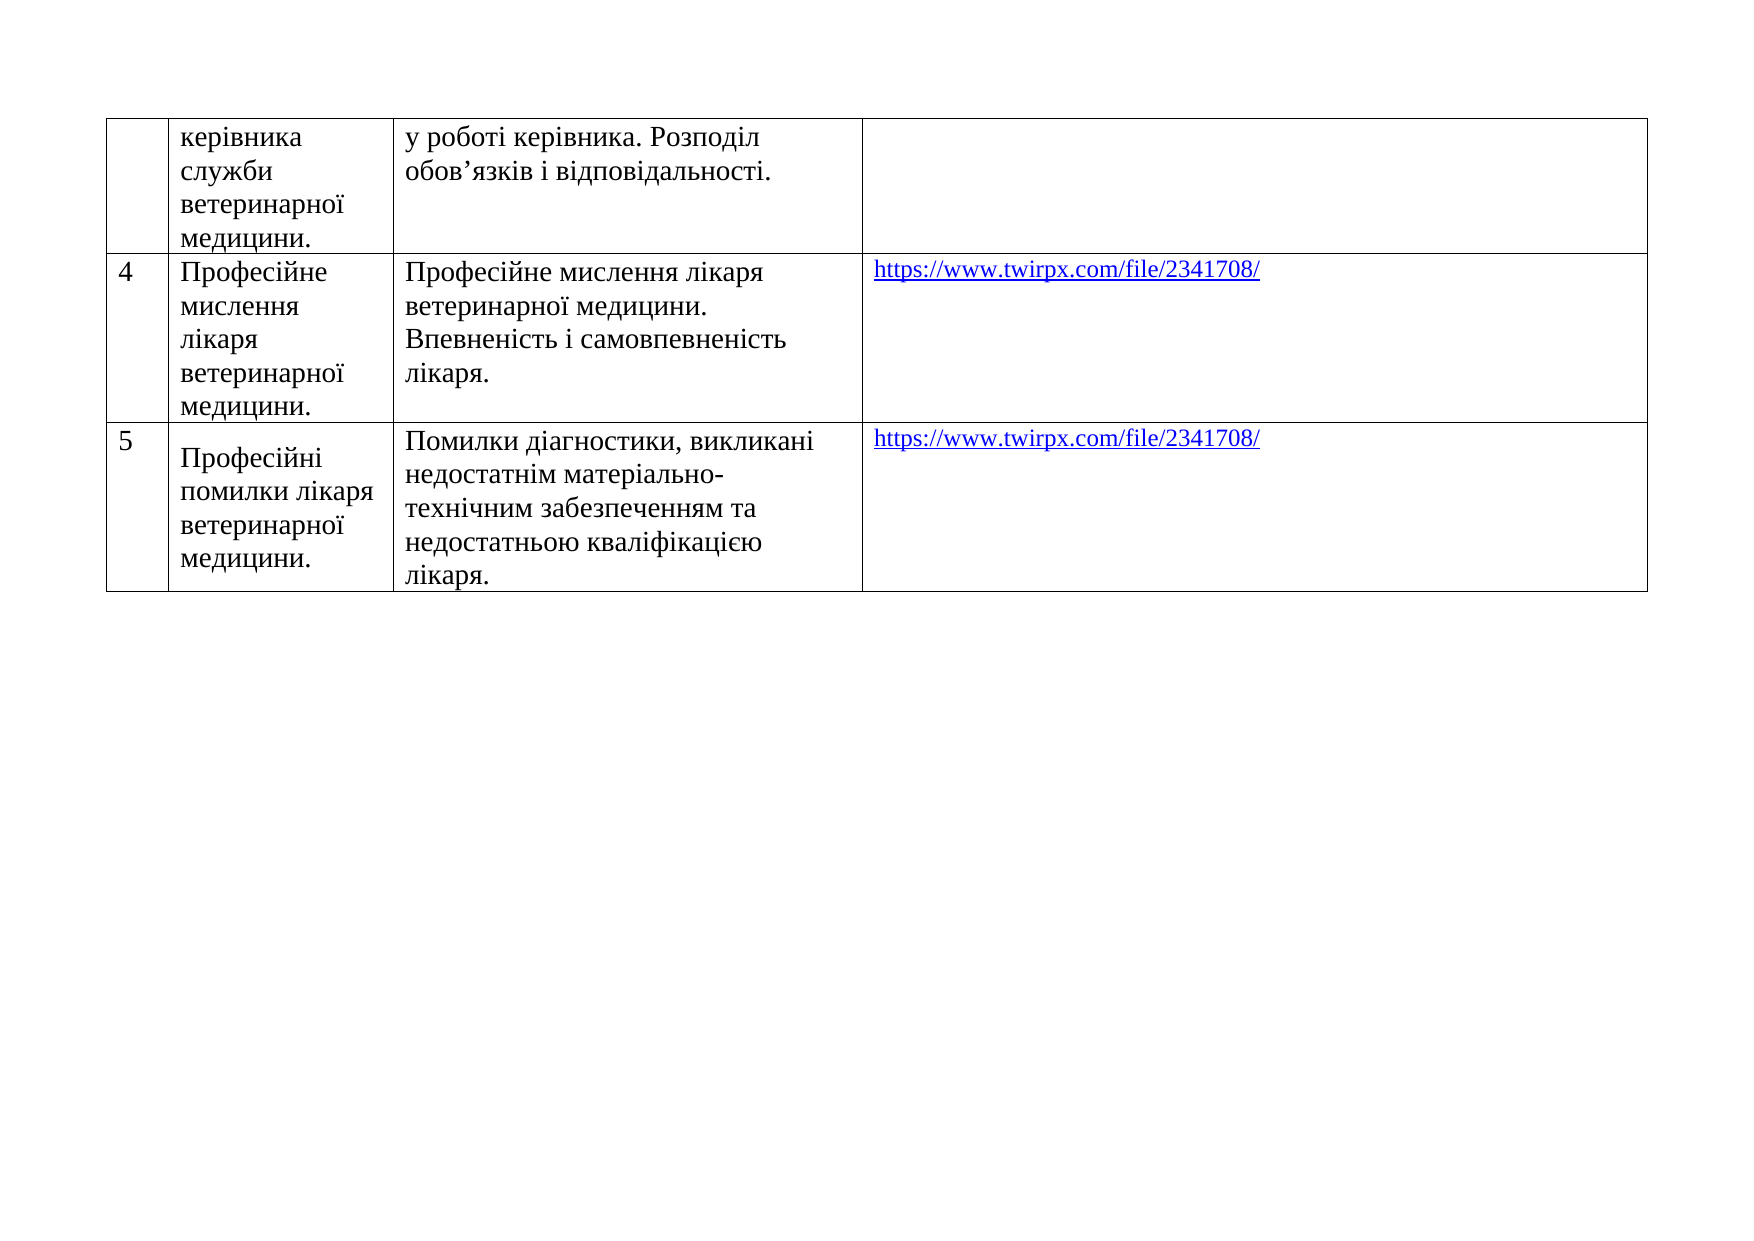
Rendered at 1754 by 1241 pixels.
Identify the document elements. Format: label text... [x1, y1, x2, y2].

table_cell Професійне мислення лікаря ветеринарної медицини. [169, 254, 393, 422]
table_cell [169, 119, 393, 253]
table_cell Помилки діагностики, викликані недостатнім матеріально-технічним забезпеченням та недостатньою кваліфікацією лікаря. [394, 423, 862, 591]
table_cell 4 [107, 254, 168, 422]
table_cell https://www.twirpx.com/file/2341708/ [863, 254, 1647, 422]
table_cell https://www.twirpx.com/file/2341708/ [863, 423, 1647, 591]
table_cell Професійні помилки лікаря ветеринарної медицини. [169, 423, 393, 591]
table_cell Професійне мислення лікаря ветеринарної медицини. Впевненість і самовпевненість лікаря. [394, 254, 862, 422]
table_cell 5 [107, 423, 168, 591]
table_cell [394, 119, 862, 253]
table_cell 3 [107, 119, 168, 253]
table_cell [863, 119, 1647, 253]
